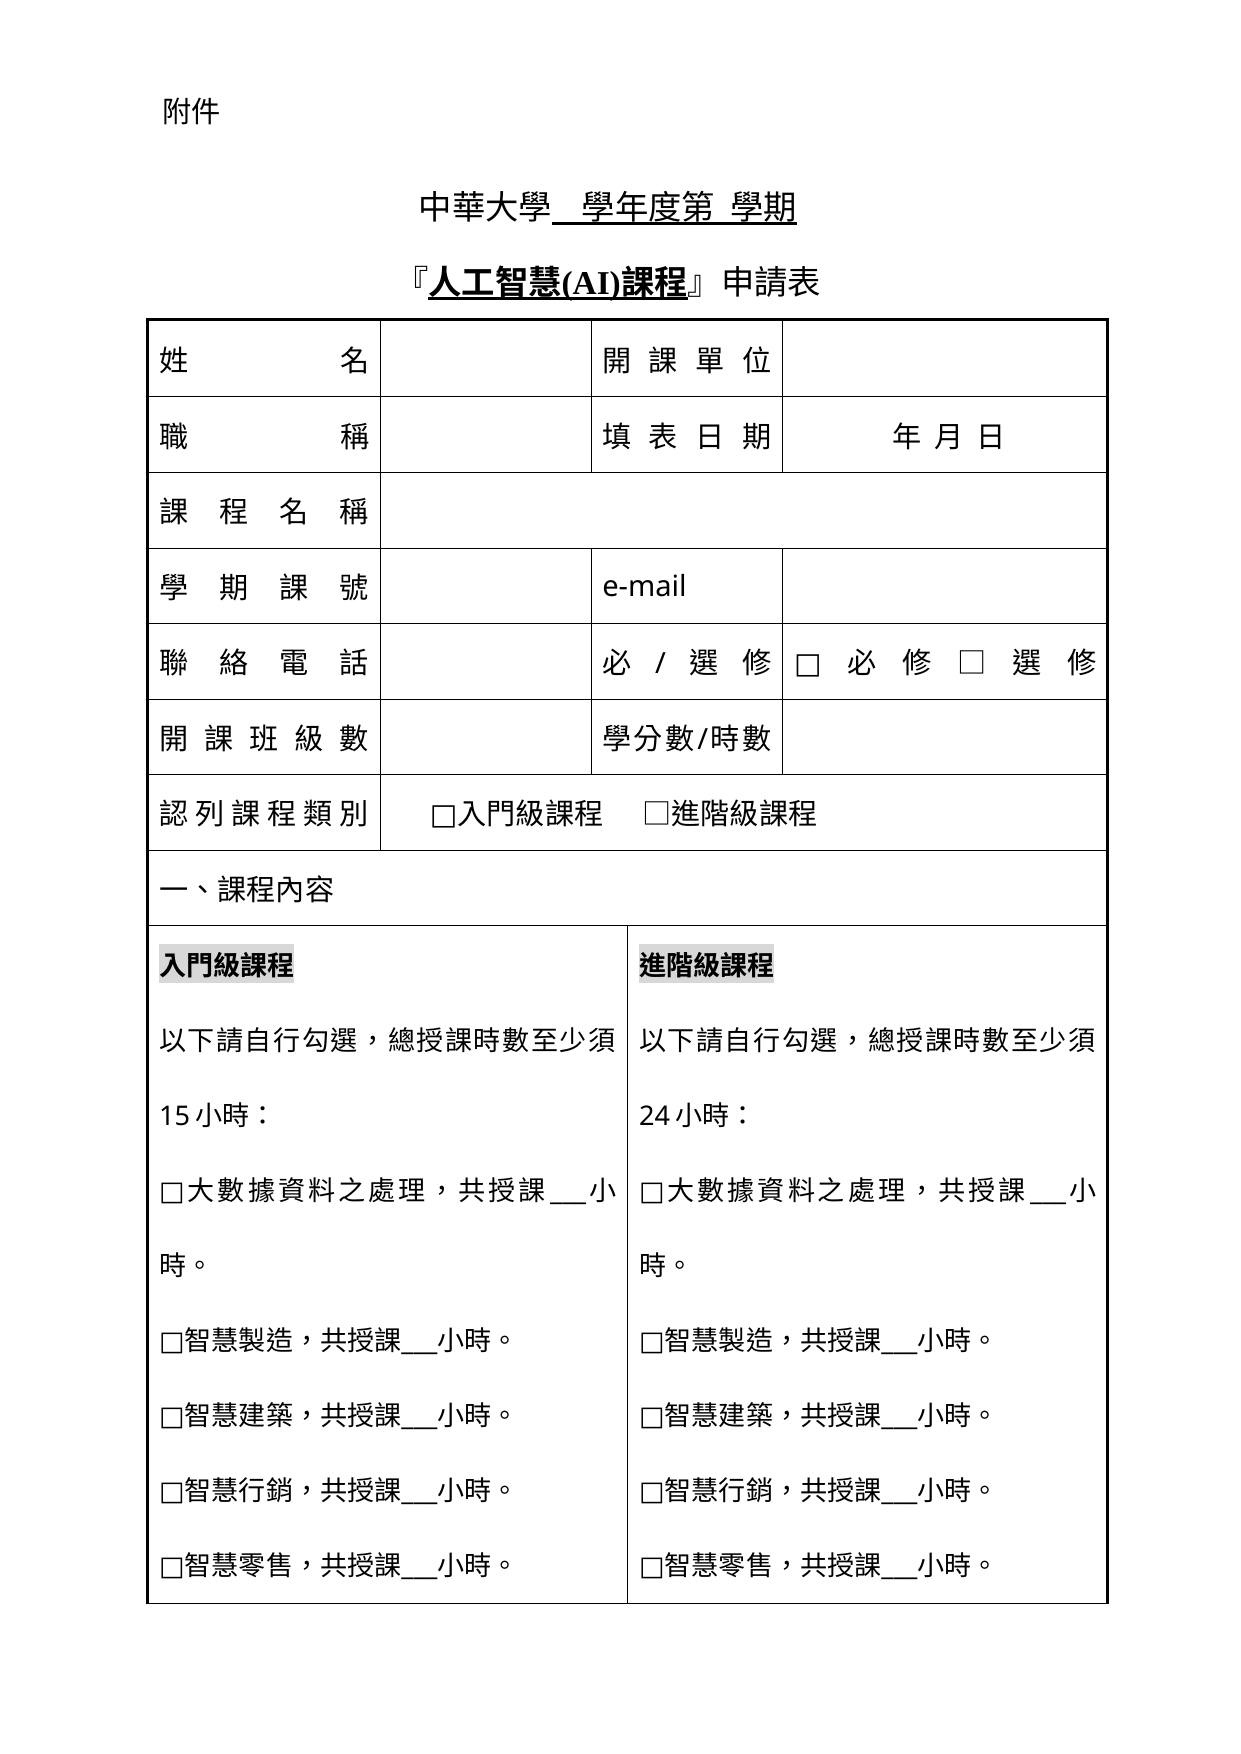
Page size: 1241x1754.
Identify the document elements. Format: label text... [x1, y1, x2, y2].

table_cell e-mail [592, 549, 782, 623]
table_cell 學分數/時數 [592, 700, 782, 774]
table_header 開課單位 [592, 321, 782, 396]
table_cell [381, 397, 591, 472]
table_cell [783, 549, 1106, 623]
table_cell 必/選修 [592, 624, 782, 698]
table_cell □入門級課程 □進階級課程 [381, 775, 1106, 849]
table_cell 年 月 日 [783, 397, 1106, 472]
table_header [381, 321, 591, 396]
table_cell [381, 473, 1106, 547]
table_cell 認列課程類別 [149, 775, 380, 849]
text 『人工智慧(AI)課程』申請表 [162, 243, 1053, 318]
table_cell 課程名稱 [149, 473, 380, 547]
text 中華大學 學年度第 學期 [162, 168, 1053, 243]
table_cell 一、課程內容 [149, 851, 1106, 925]
table_cell [783, 700, 1106, 774]
table_header [783, 321, 1106, 396]
table_cell [381, 700, 591, 774]
table_cell □必修□選修 [783, 624, 1106, 698]
table_cell 填表日期 [592, 397, 782, 472]
table_cell [381, 549, 591, 623]
table_cell 開課班級數 [149, 700, 380, 774]
table_cell 學期課號 [149, 549, 380, 623]
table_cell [149, 926, 627, 1603]
table_cell 聯絡電話 [149, 624, 380, 698]
table_cell 職稱 [149, 397, 380, 472]
table_header 姓名 [149, 321, 380, 396]
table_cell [628, 926, 1106, 1603]
table_cell [381, 624, 591, 698]
